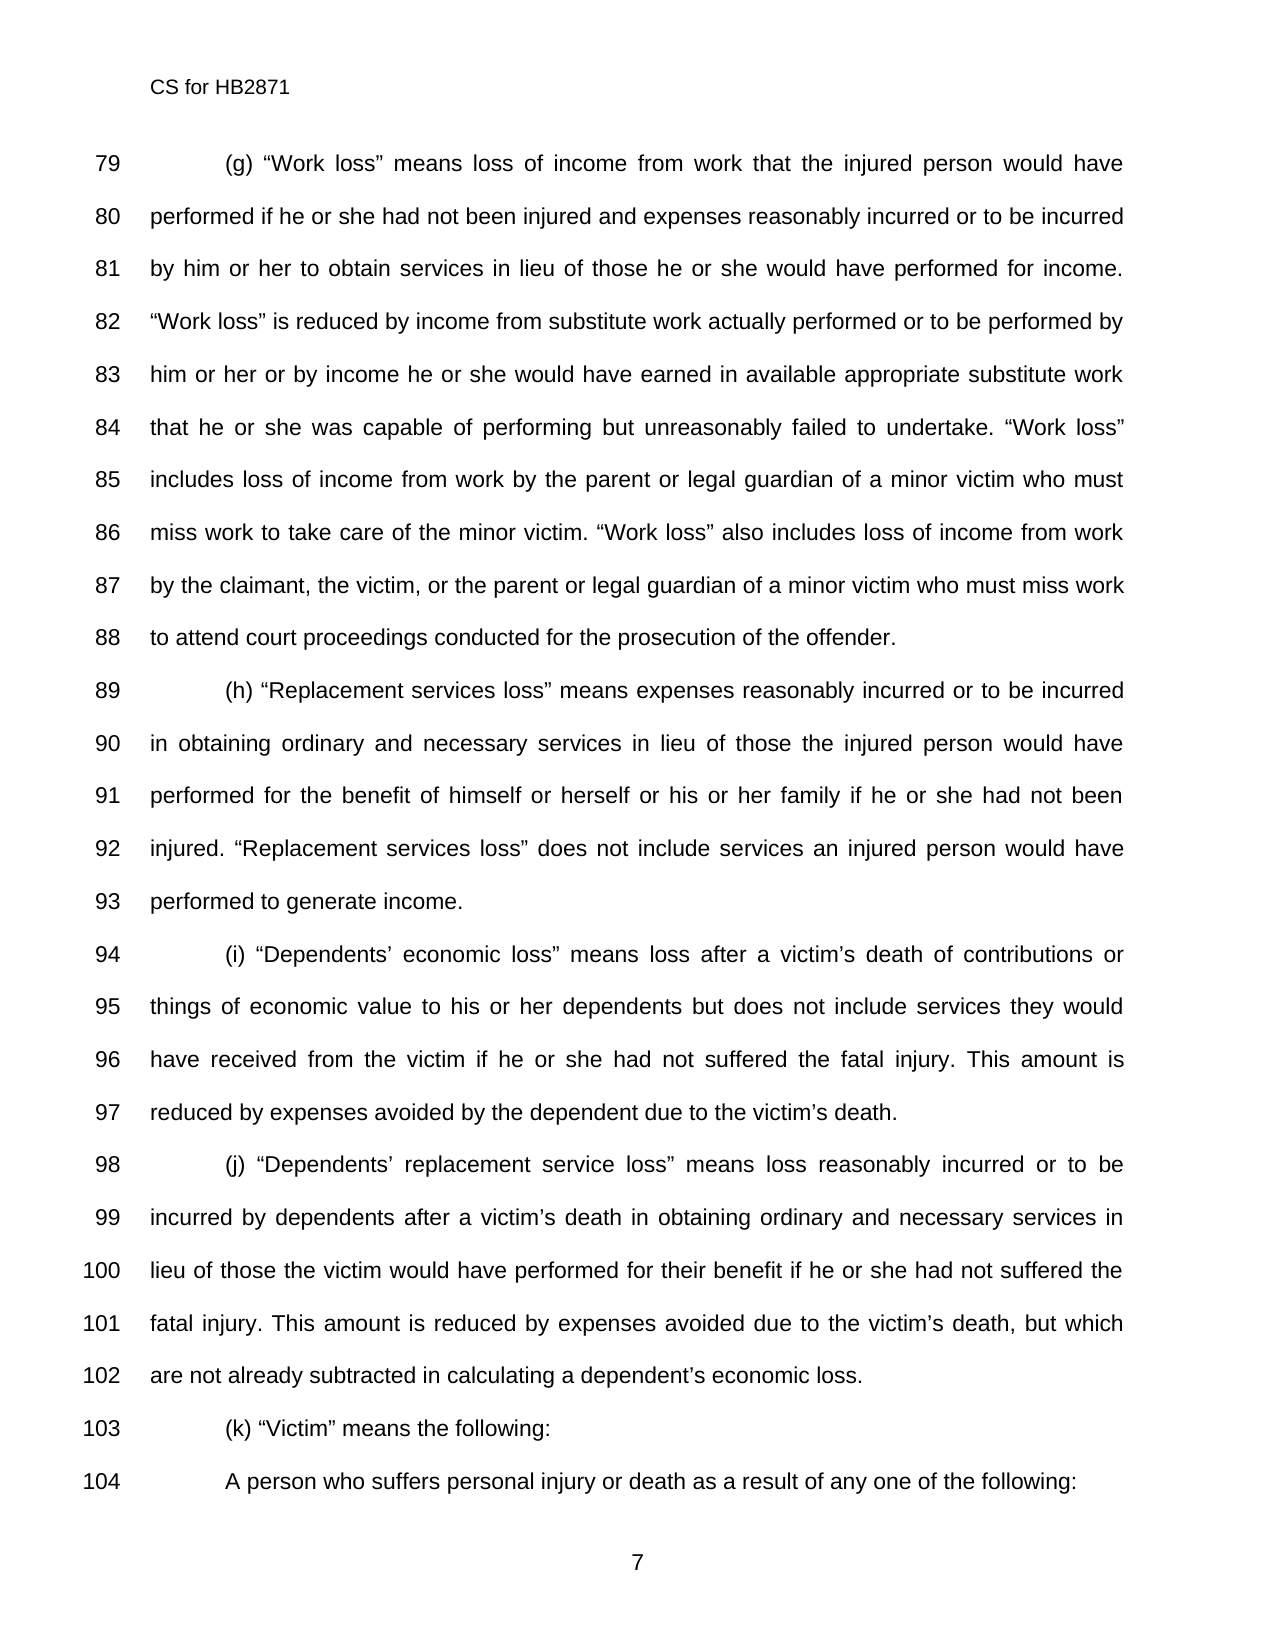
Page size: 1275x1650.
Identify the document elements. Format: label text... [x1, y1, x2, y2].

text (i) “Dependents’ economic loss” means loss after a victim’s death of contributions or things of economic value to his or her dependents but does not include services they would have received from the victim if he or she had not suffered the fatal injury. This amount is reduced by expenses avoided by the dependent due to the victim’s death. [150, 941, 1125, 1125]
text (k) “Victim” means the following: [150, 1415, 1125, 1441]
text (h) “Replacement services loss” means expenses reasonably incurred or to be incurred in obtaining ordinary and necessary services in lieu of those the injured person would have performed for the benefit of himself or herself or his or her family if he or she had not been injured. “Replacement services loss” does not include services an injured person would have performed to generate income. [150, 677, 1125, 914]
text A person who suffers personal injury or death as a result of any one of the following: [150, 1468, 1125, 1494]
text (g) “Work loss” means loss of income from work that the injured person would have performed if he or she had not been injured and expenses reasonably incurred or to be incurred by him or her to obtain services in lieu of those he or she would have performed for income. “Work loss” is reduced by income from substitute work actually performed or to be performed by him or her or by income he or she would have earned in available appropriate substitute work that he or she was capable of performing but unreasonably failed to undertake. “Work loss” includes loss of income from work by the parent or legal guardian of a minor victim who must miss work to take care of the minor victim. “Work loss” also includes loss of income from work by the claimant, the victim, or the parent or legal guardian of a minor victim who must miss work to attend court proceedings conducted for the prosecution of the offender. [150, 150, 1125, 651]
text (j) “Dependents’ replacement service loss” means loss reasonably incurred or to be incurred by dependents after a victim’s death in obtaining ordinary and necessary services in lieu of those the victim would have performed for their benefit if he or she had not suffered the fatal injury. This amount is reduced by expenses avoided due to the victim’s death, but which are not already subtracted in calculating a dependent’s economic loss. [150, 1151, 1125, 1389]
